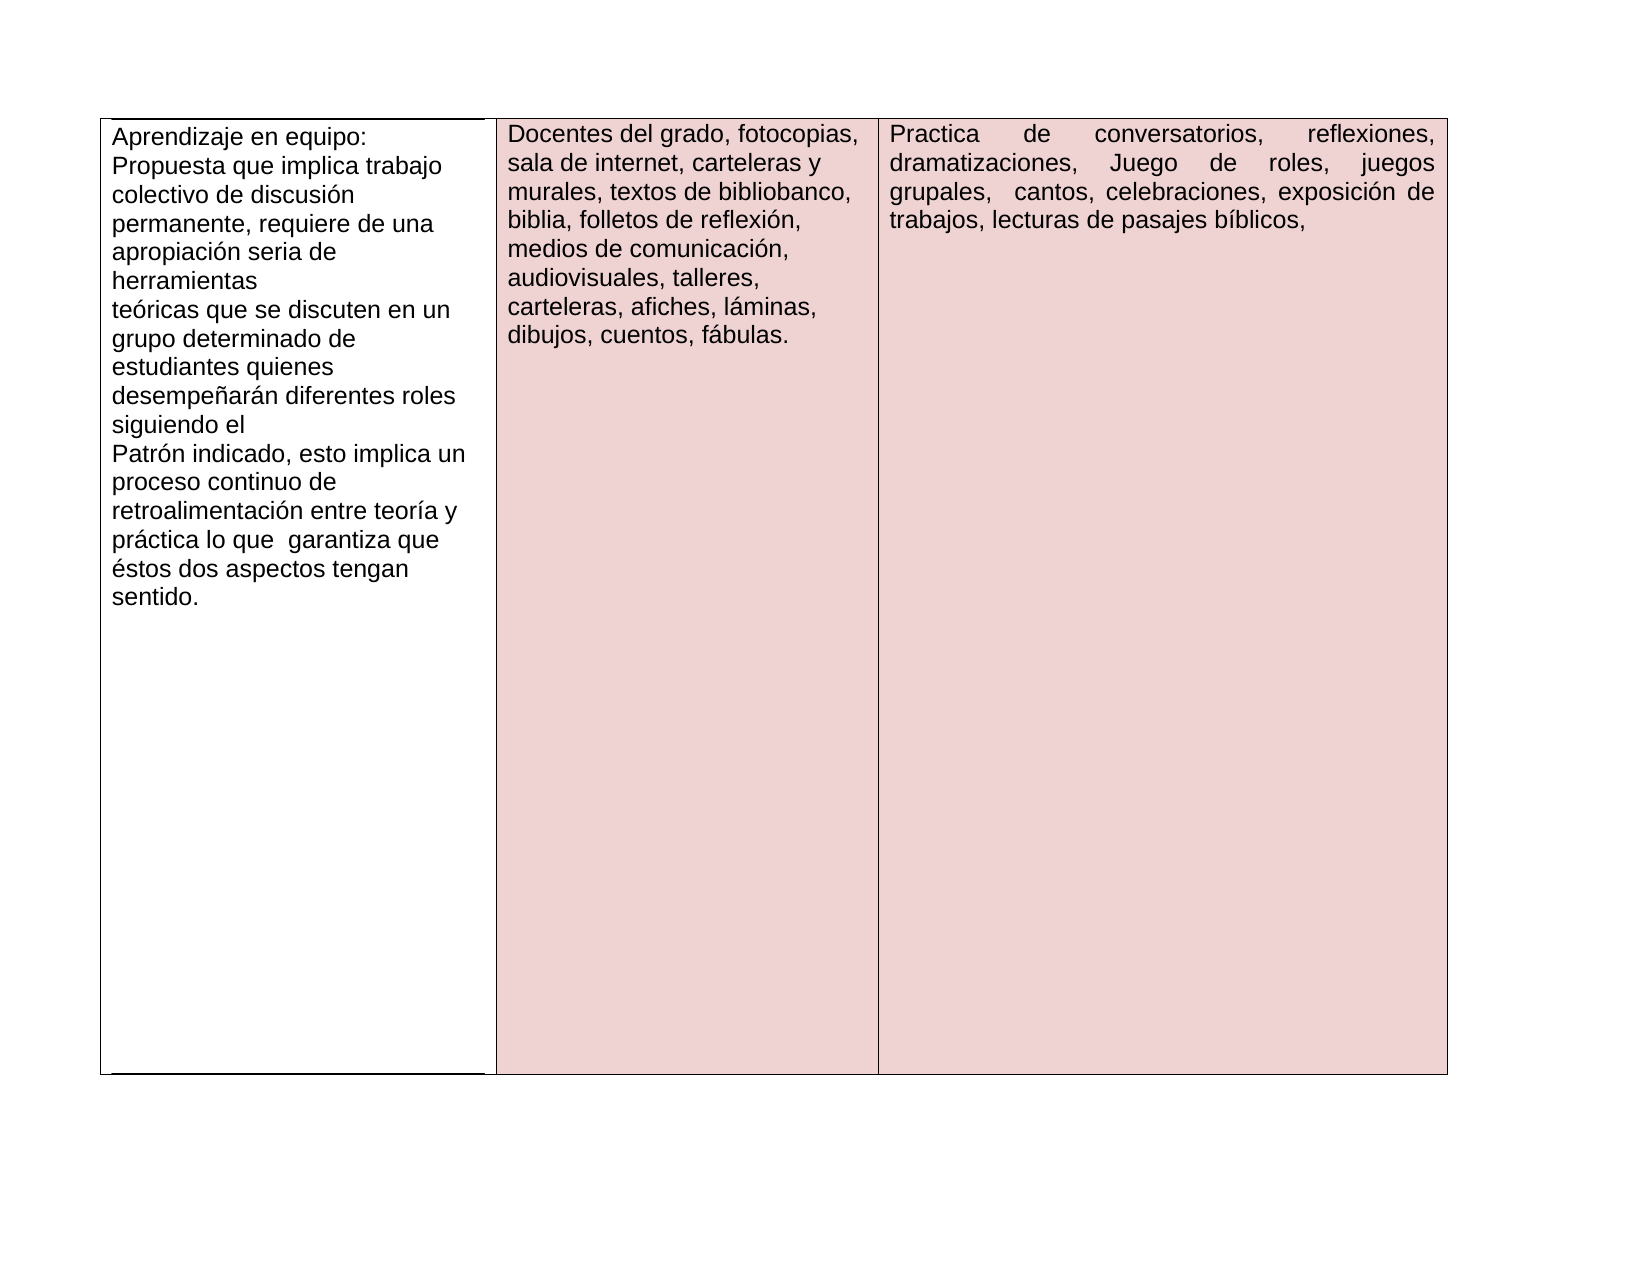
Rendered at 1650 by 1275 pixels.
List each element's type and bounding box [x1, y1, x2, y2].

table_cell [879, 119, 1447, 1074]
table_cell [101, 119, 496, 1074]
table_cell [497, 119, 878, 1074]
